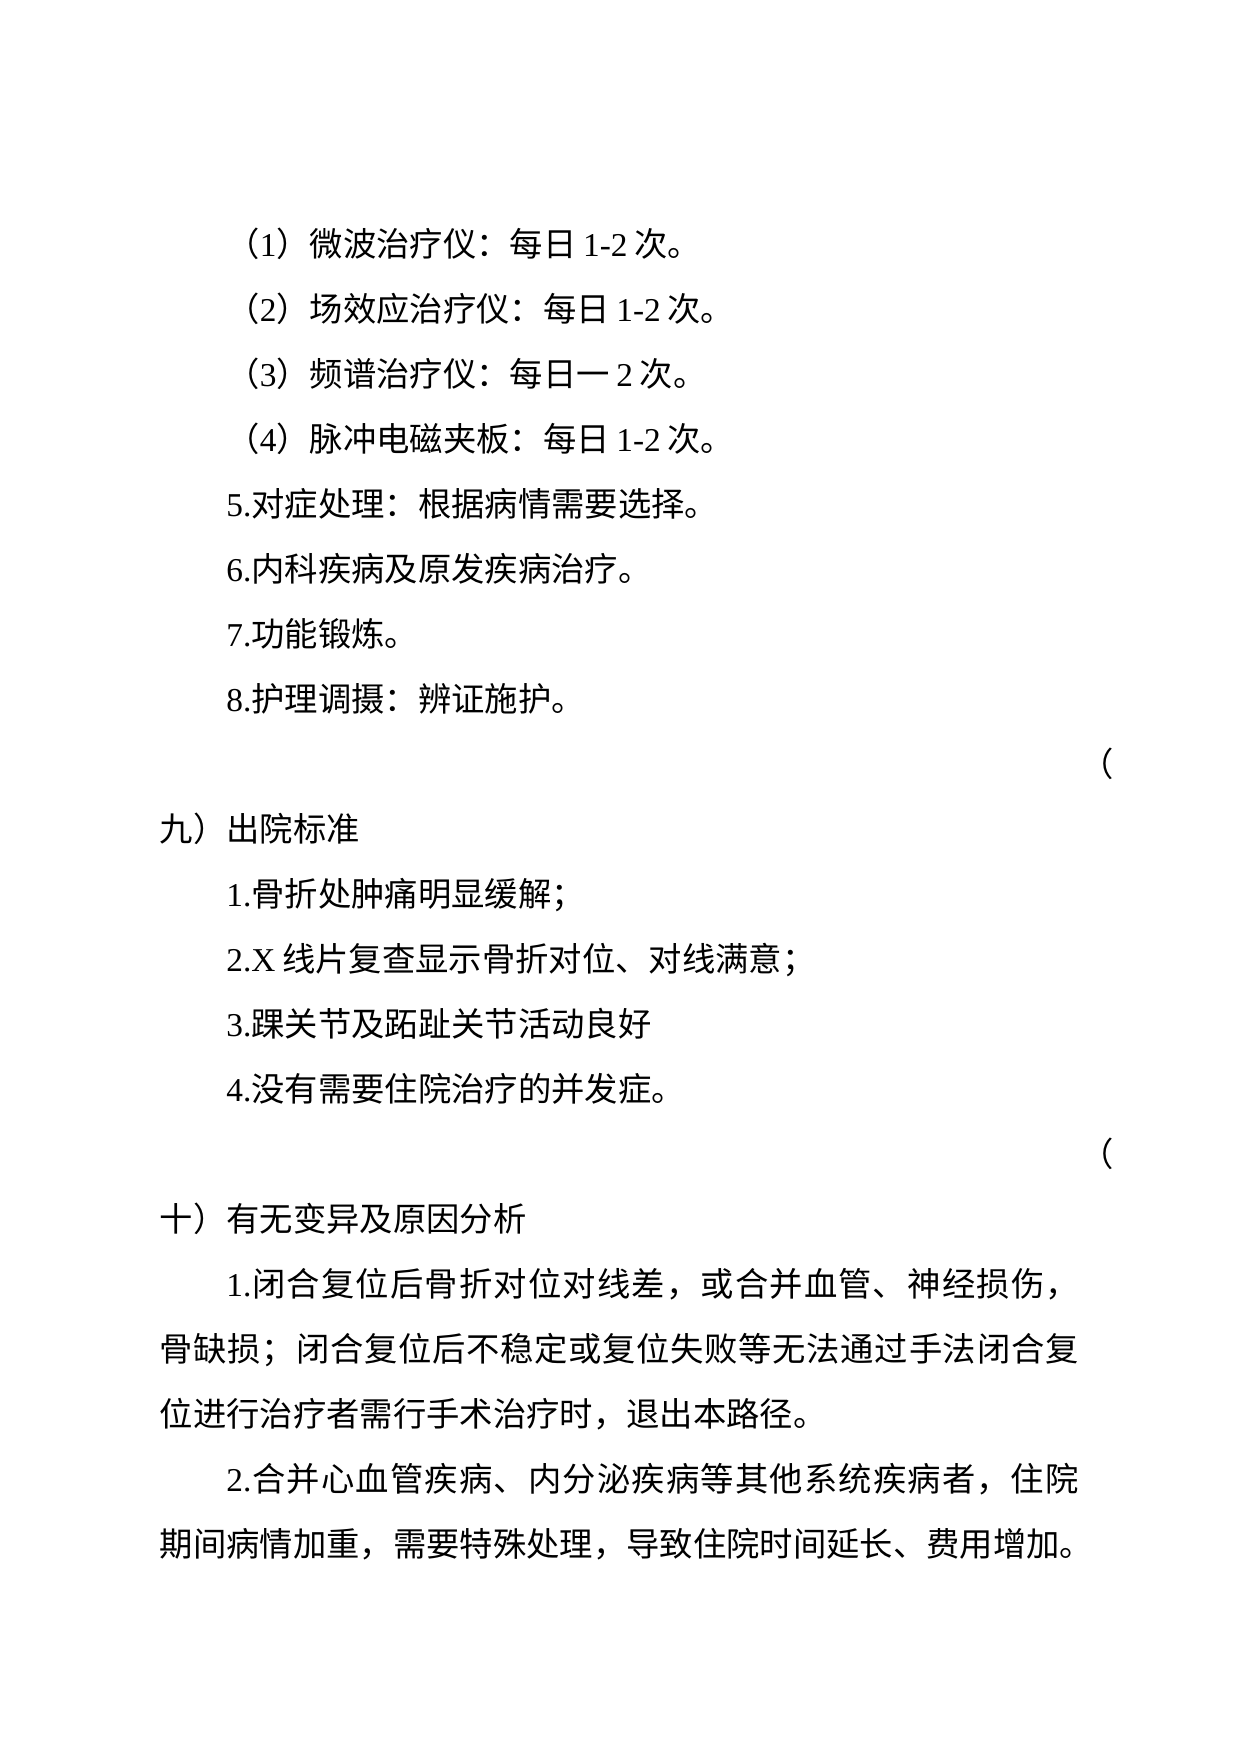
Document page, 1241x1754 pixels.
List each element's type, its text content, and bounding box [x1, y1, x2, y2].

text 2.X线片复查显示骨折对位、对线满意； [159, 925, 1081, 990]
text （九）出院标准 [159, 730, 1081, 860]
text 2.合并心血管疾病、内分泌疾病等其他系统疾病者，住院期间病情加重，需要特殊处理，导致住院时间延长、费用增加。 [159, 1445, 1081, 1575]
text 4.没有需要住院治疗的并发症。 [159, 1055, 1081, 1120]
text 7.功能锻炼。 [159, 600, 1081, 665]
text （1）微波治疗仪：每日1-2次。 [159, 210, 1081, 275]
text 8.护理调摄：辨证施护。 [159, 665, 1081, 730]
text 5.对症处理：根据病情需要选择。 [159, 470, 1081, 535]
text （3）频谱治疗仪：每日一2次。 [159, 340, 1081, 405]
text 1.骨折处肿痛明显缓解； [159, 860, 1081, 925]
text 6.内科疾病及原发疾病治疗。 [159, 535, 1081, 600]
text （4）脉冲电磁夹板：每日1-2次。 [159, 405, 1081, 470]
text （2）场效应治疗仪：每日1-2次。 [159, 275, 1081, 340]
text 3.踝关节及跖趾关节活动良好 [159, 990, 1081, 1055]
text 1.闭合复位后骨折对位对线差，或合并血管、神经损伤，骨缺损；闭合复位后不稳定或复位失败等无法通过手法闭合复位进行治疗者需行手术治疗时，退出本路径。 [159, 1250, 1081, 1445]
text （十）有无变异及原因分析 [159, 1120, 1081, 1250]
